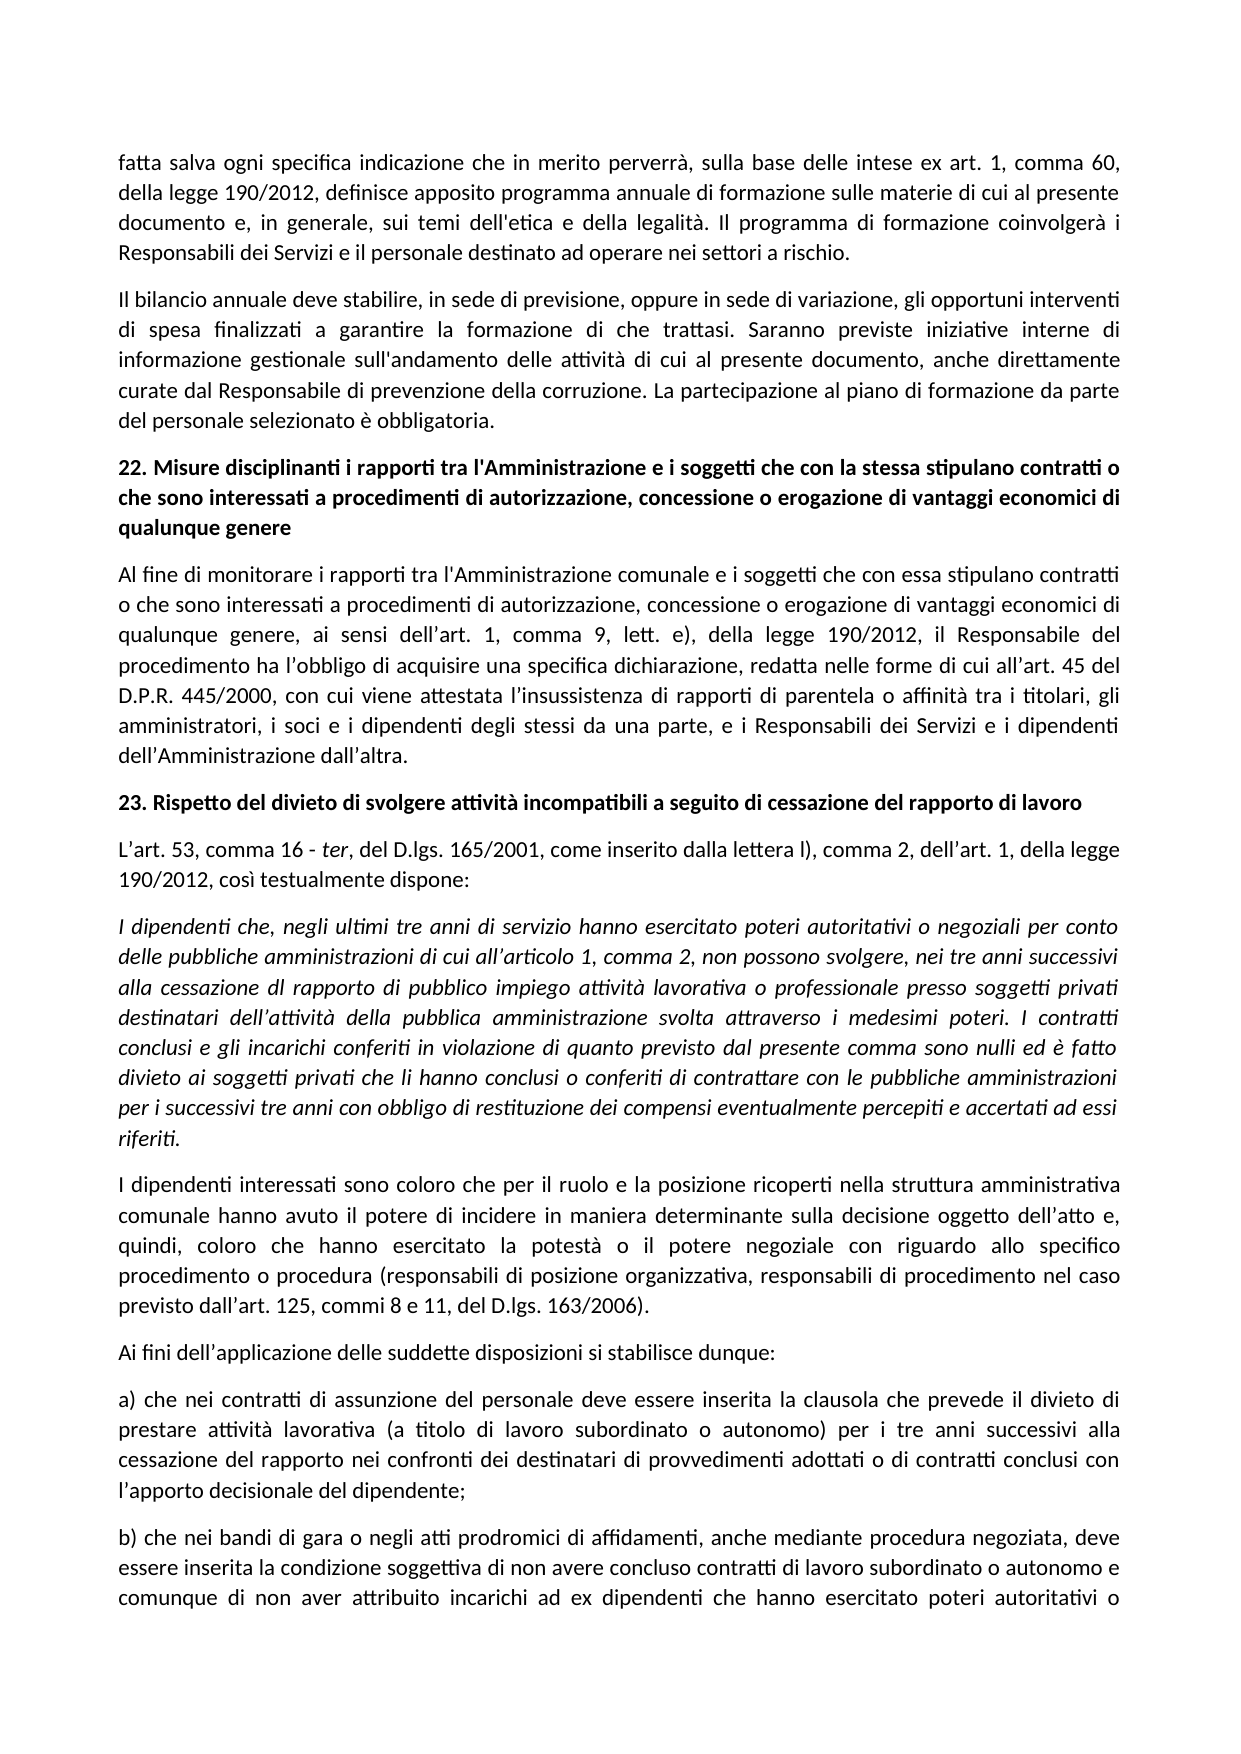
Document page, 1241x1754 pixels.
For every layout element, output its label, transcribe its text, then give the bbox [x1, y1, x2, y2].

text a) che nei contratti di assunzione del personale deve essere inserita la clausola che prevede il divieto di prestare attività lavorativa (a titolo di lavoro subordinato o autonomo) per i tre anni successivi alla cessazione del rapporto nei confronti dei destinatari di provvedimenti adottati o di contratti conclusi con l’apporto decisionale del dipendente; [118, 1385, 1122, 1504]
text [118, 148, 1122, 266]
text 23. Rispetto del divieto di svolgere attività incompatibili a seguito di cessazione del rapporto di lavoro [118, 788, 1122, 816]
text 22. Misure disciplinanti i rapporti tra l'Amministrazione e i soggetti che con la stessa stipulano contratti o che sono interessati a procedimenti di autorizzazione, concessione o erogazione di vantaggi economici di qualunque genere [118, 453, 1122, 541]
text I dipendenti interessati sono coloro che per il ruolo e la posizione ricoperti nella struttura amministrativa comunale hanno avuto il potere di incidere in maniera determinante sulla decisione oggetto dell’atto e, quindi, coloro che hanno esercitato la potestà o il potere negoziale con riguardo allo specifico procedimento o procedura (responsabili di posizione organizzativa, responsabili di procedimento nel caso previsto dall’art. 125, commi 8 e 11, del D.lgs. 163/2006). [118, 1171, 1122, 1319]
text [118, 1523, 1122, 1611]
text I dipendenti che, negli ultimi tre anni di servizio hanno esercitato poteri autoritativi o negoziali per conto delle pubbliche amministrazioni di cui all’articolo 1, comma 2, non possono svolgere, nei tre anni successivi alla cessazione dl rapporto di pubblico impiego attività lavorativa o professionale presso soggetti privati destinatari dell’attività della pubblica amministrazione svolta attraverso i medesimi poteri. I contratti conclusi e gli incarichi conferiti in violazione di quanto previsto dal presente comma sono nulli ed è fatto divieto ai soggetti privati che li hanno conclusi o conferiti di contrattare con le pubbliche amministrazioni per i successivi tre anni con obbligo di restituzione dei compensi eventualmente percepiti e accertati ad essi riferiti. [118, 912, 1122, 1152]
text Ai fini dell’applicazione delle suddette disposizioni si stabilisce dunque: [118, 1338, 1122, 1366]
text Il bilancio annuale deve stabilire, in sede di previsione, oppure in sede di variazione, gli opportuni interventi di spesa finalizzati a garantire la formazione di che trattasi. Saranno previste iniziative interne di informazione gestionale sull'andamento delle attività di cui al presente documento, anche direttamente curate dal Responsabile di prevenzione della corruzione. La partecipazione al piano di formazione da parte del personale selezionato è obbligatoria. [118, 285, 1122, 434]
text L’art. 53, comma 16 - ter, del D.lgs. 165/2001, come inserito dalla lettera l), comma 2, dell’art. 1, della legge 190/2012, così testualmente dispone: [118, 835, 1122, 893]
text Al fine di monitorare i rapporti tra l'Amministrazione comunale e i soggetti che con essa stipulano contratti o che sono interessati a procedimenti di autorizzazione, concessione o erogazione di vantaggi economici di qualunque genere, ai sensi dell’art. 1, comma 9, lett. e), della legge 190/2012, il Responsabile del procedimento ha l’obbligo di acquisire una specifica dichiarazione, redatta nelle forme di cui all’art. 45 del D.P.R. 445/2000, con cui viene attestata l’insussistenza di rapporti di parentela o affinità tra i titolari, gli amministratori, i soci e i dipendenti degli stessi da una parte, e i Responsabili dei Servizi e i dipendenti dell’Amministrazione dall’altra. [118, 560, 1122, 769]
